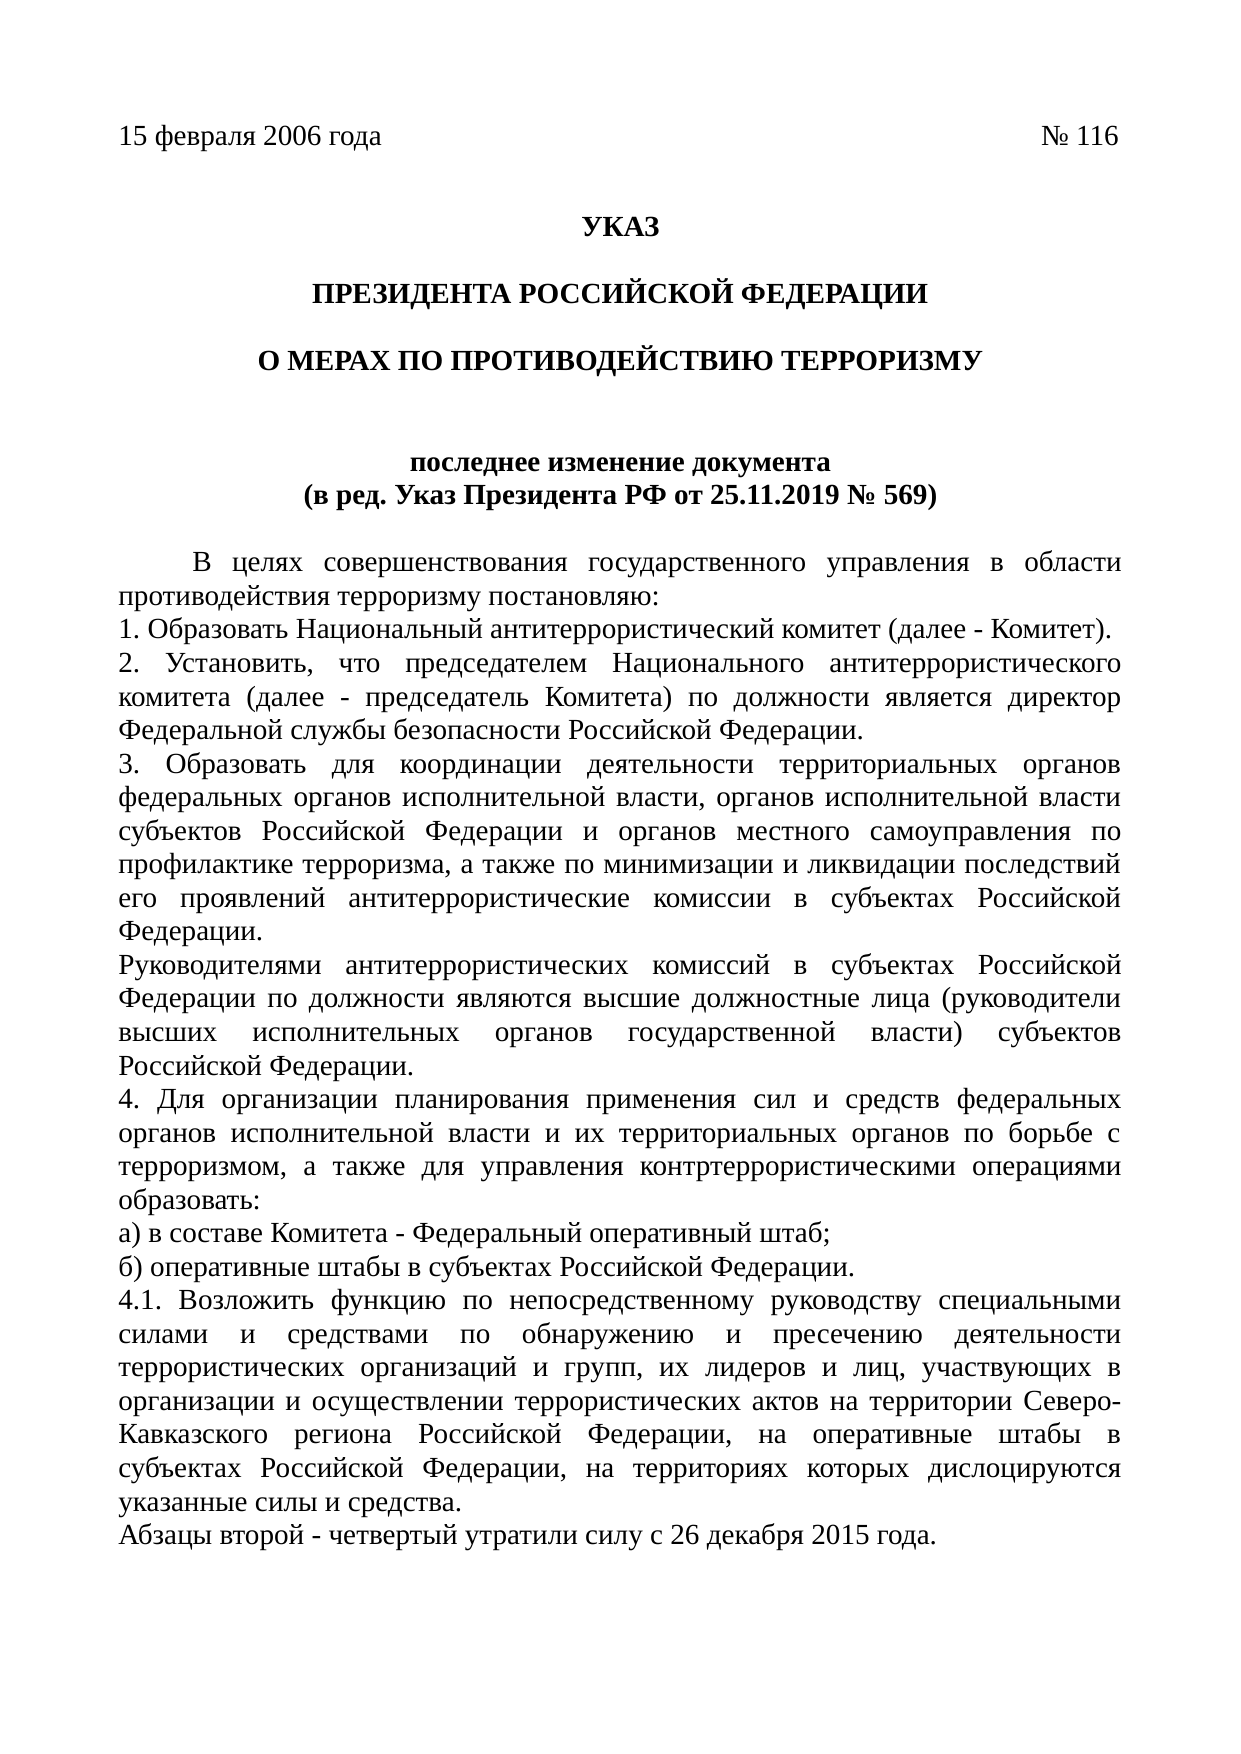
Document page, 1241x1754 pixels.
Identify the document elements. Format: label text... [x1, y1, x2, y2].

text О МЕРАХ ПО ПРОТИВОДЕЙСТВИЮ ТЕРРОРИЗМУ [118, 343, 1122, 377]
text 1. Образовать Национальный антитеррористический комитет (далее - Комитет). [118, 612, 1122, 645]
text В целях совершенствования государственного управления в области противодействия терроризму постановляю: [118, 544, 1122, 612]
text 2. Установить, что председателем Национального антитеррористического комитета (далее - председатель Комитета) по должности является директор Федеральной службы безопасности Российской Федерации. [118, 645, 1122, 746]
text б) оперативные штабы в субъектах Российской Федерации. [118, 1249, 1122, 1282]
text а) в составе Комитета - Федеральный оперативный штаб; [118, 1215, 1122, 1249]
text 4.1. Возложить функцию по непосредственному руководству специальными силами и средствами по обнаружению и пресечению деятельности террористических организаций и групп, их лидеров и лиц, участвующих в организации и осуществлении террористических актов на территории Северо-Кавказского региона Российской Федерации, на оперативные штабы в субъектах Российской Федерации, на территориях которых дислоцируются указанные силы и средства. [118, 1282, 1122, 1517]
text ПРЕЗИДЕНТА РОССИЙСКОЙ ФЕДЕРАЦИИ [118, 276, 1122, 310]
text последнее изменение документа [118, 444, 1122, 477]
text 4. Для организации планирования применения сил и средств федеральных органов исполнительной власти и их территориальных органов по борьбе с терроризмом, а также для управления контртеррористическими операциями образовать: [118, 1081, 1122, 1215]
text Абзацы второй - четвертый утратили силу с 26 декабря 2015 года. [118, 1517, 1122, 1551]
text 15 февраля 2006 года № 116 [118, 118, 1122, 152]
text 3. Образовать для координации деятельности территориальных органов федеральных органов исполнительной власти, органов исполнительной власти субъектов Российской Федерации и органов местного самоуправления по профилактике терроризма, а также по минимизации и ликвидации последствий его проявлений антитеррористические комиссии в субъектах Российской Федерации. [118, 746, 1122, 947]
text Руководителями антитеррористических комиссий в субъектах Российской Федерации по должности являются высшие должностные лица (руководители высших исполнительных органов государственной власти) субъектов Российской Федерации. [118, 947, 1122, 1081]
text УКАЗ [118, 209, 1122, 243]
text (в ред. Указ Президента РФ от 25.11.2019 № 569) [118, 477, 1122, 511]
